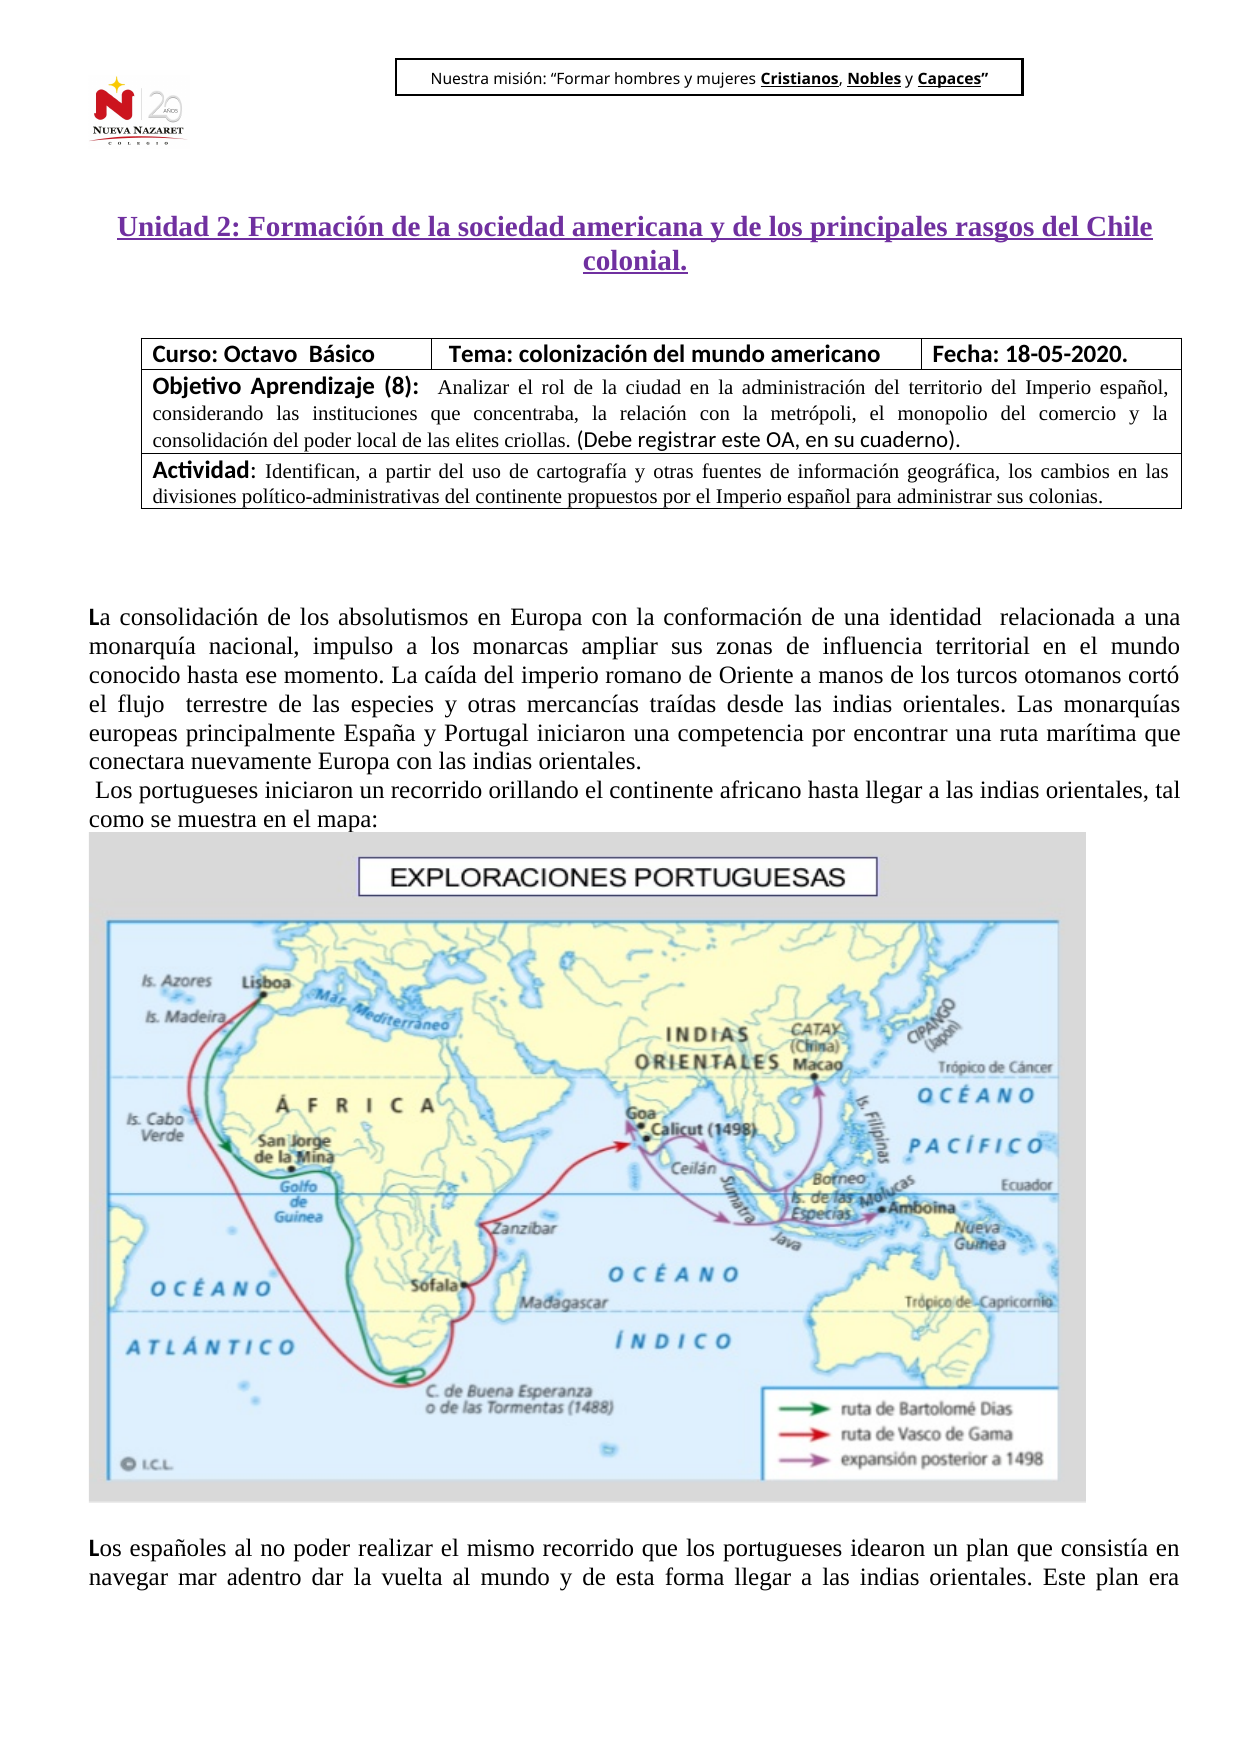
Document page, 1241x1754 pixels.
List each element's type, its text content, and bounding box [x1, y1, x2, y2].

picture [88, 832, 1086, 1503]
text La consolidación de los absolutismos en Europa con la conformación de una identidad relacionada a una monarquía nacional, impulso a los monarcas ampliar sus zonas de influencia territorial en el mundo conocido hasta ese momento. La caída del imperio romano de Oriente a manos de los turcos otomanos cortó el flujo terrestre de las especies y otras mercancías traídas desde las indias orientales. Las monarquías europeas principalmente España y Portugal iniciaron una competencia por encontrar una ruta marítima que conectara nuevamente Europa con las indias orientales. [89, 601, 1181, 775]
text Los portugueses iniciaron un recorrido orillando el continente africano hasta llegar a las indias orientales, tal como se muestra en el mapa: [89, 775, 1181, 833]
table_header Fecha: 18-05-2020. [922, 339, 1181, 369]
table_cell Actividad: Identifican, a partir del uso de cartografía y otras fuentes de información geográfica, los cambios en las divisiones político-administrativas del continente propuestos por el Imperio español para administrar sus colonias. [142, 454, 1181, 508]
text Unidad 2: Formación de la sociedad americana y de los principales rasgos del Chile colonial. [89, 209, 1181, 276]
table_header Curso: Octavo Básico [142, 339, 431, 369]
picture [88, 75, 190, 149]
table_cell Objetivo Aprendizaje (8): Analizar el rol de la ciudad en la administración del territorio del Imperio español, considerando las instituciones que concentraba, la relación con la metrópoli, el monopolio del comercio y la consolidación del poder local de las elites criollas. (Debe registrar este OA, en su cuaderno). [142, 370, 1181, 453]
table_header Tema: colonización del mundo americano [432, 339, 921, 369]
